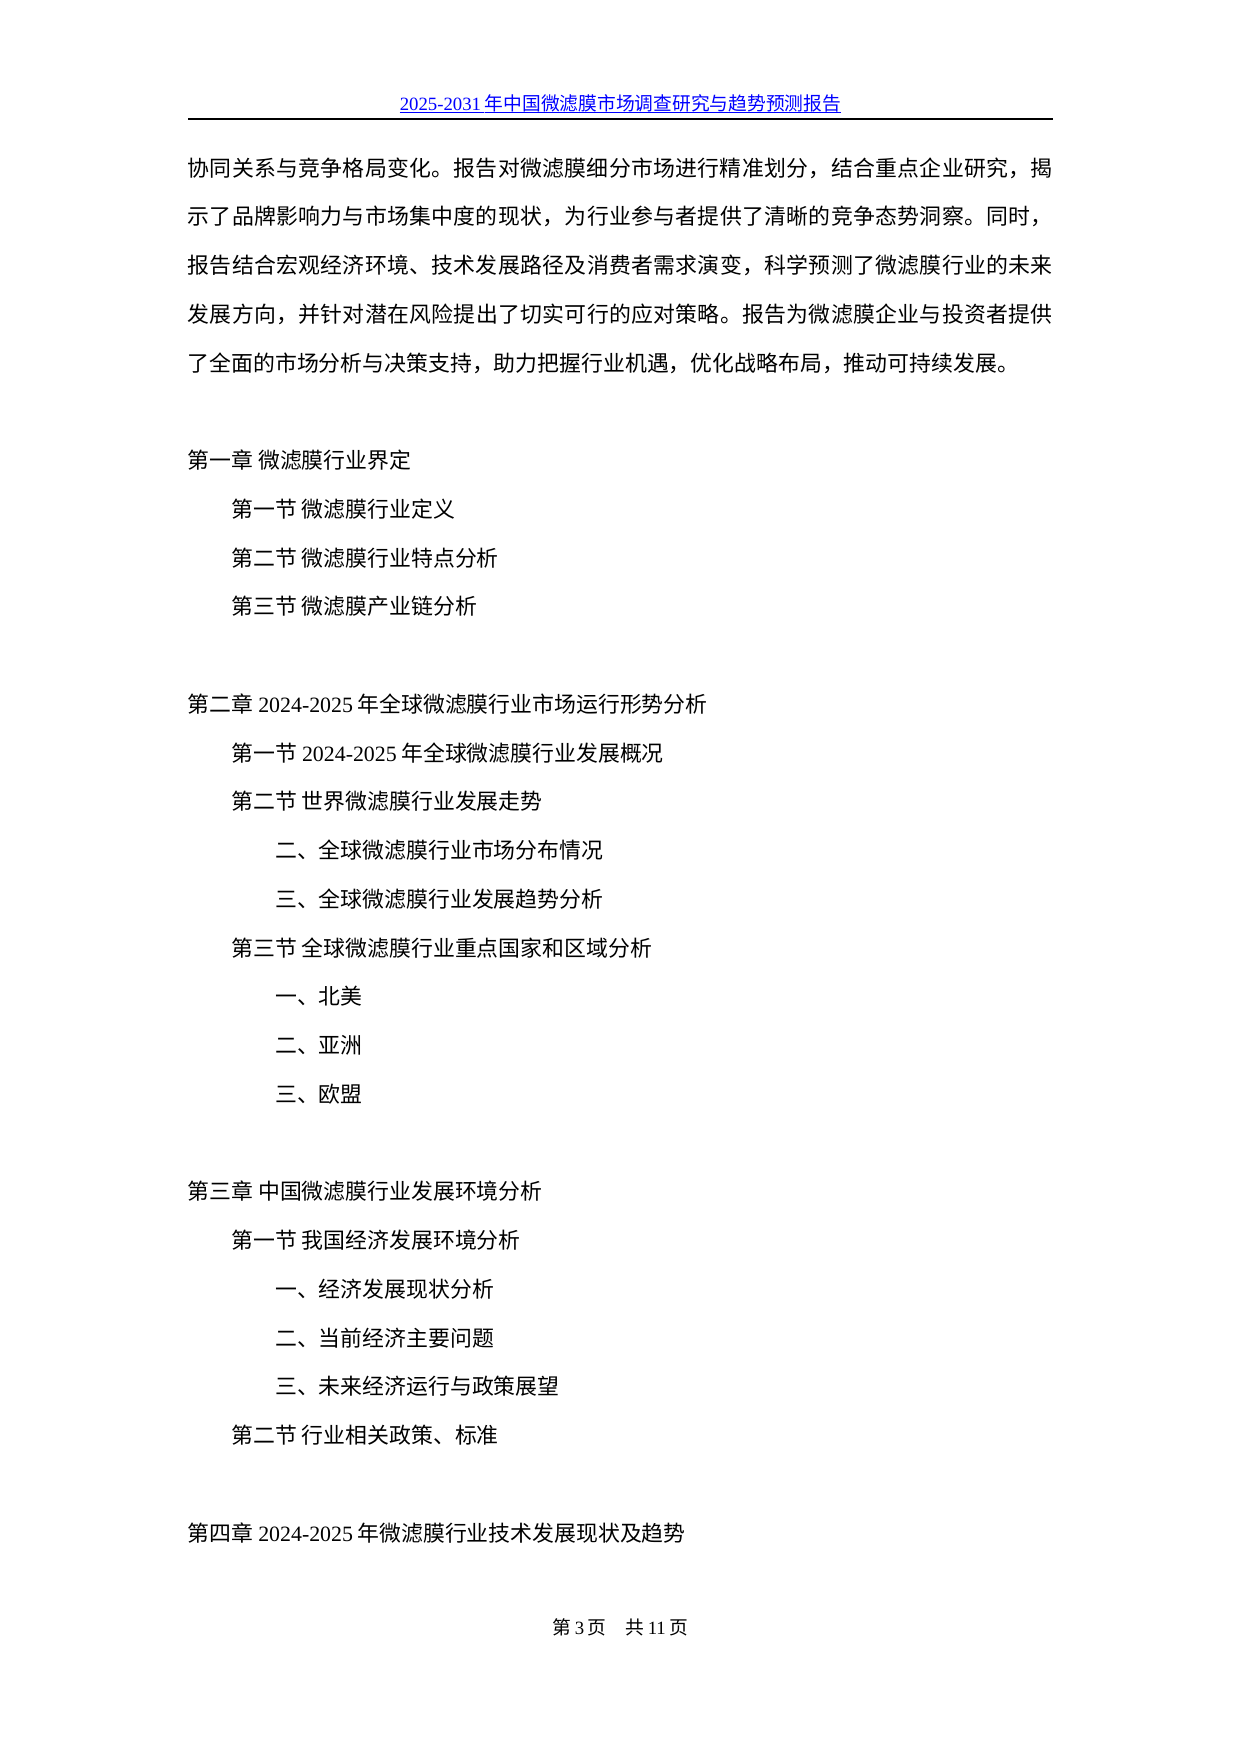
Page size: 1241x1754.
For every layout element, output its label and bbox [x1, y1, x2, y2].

text [187, 150, 1053, 1548]
